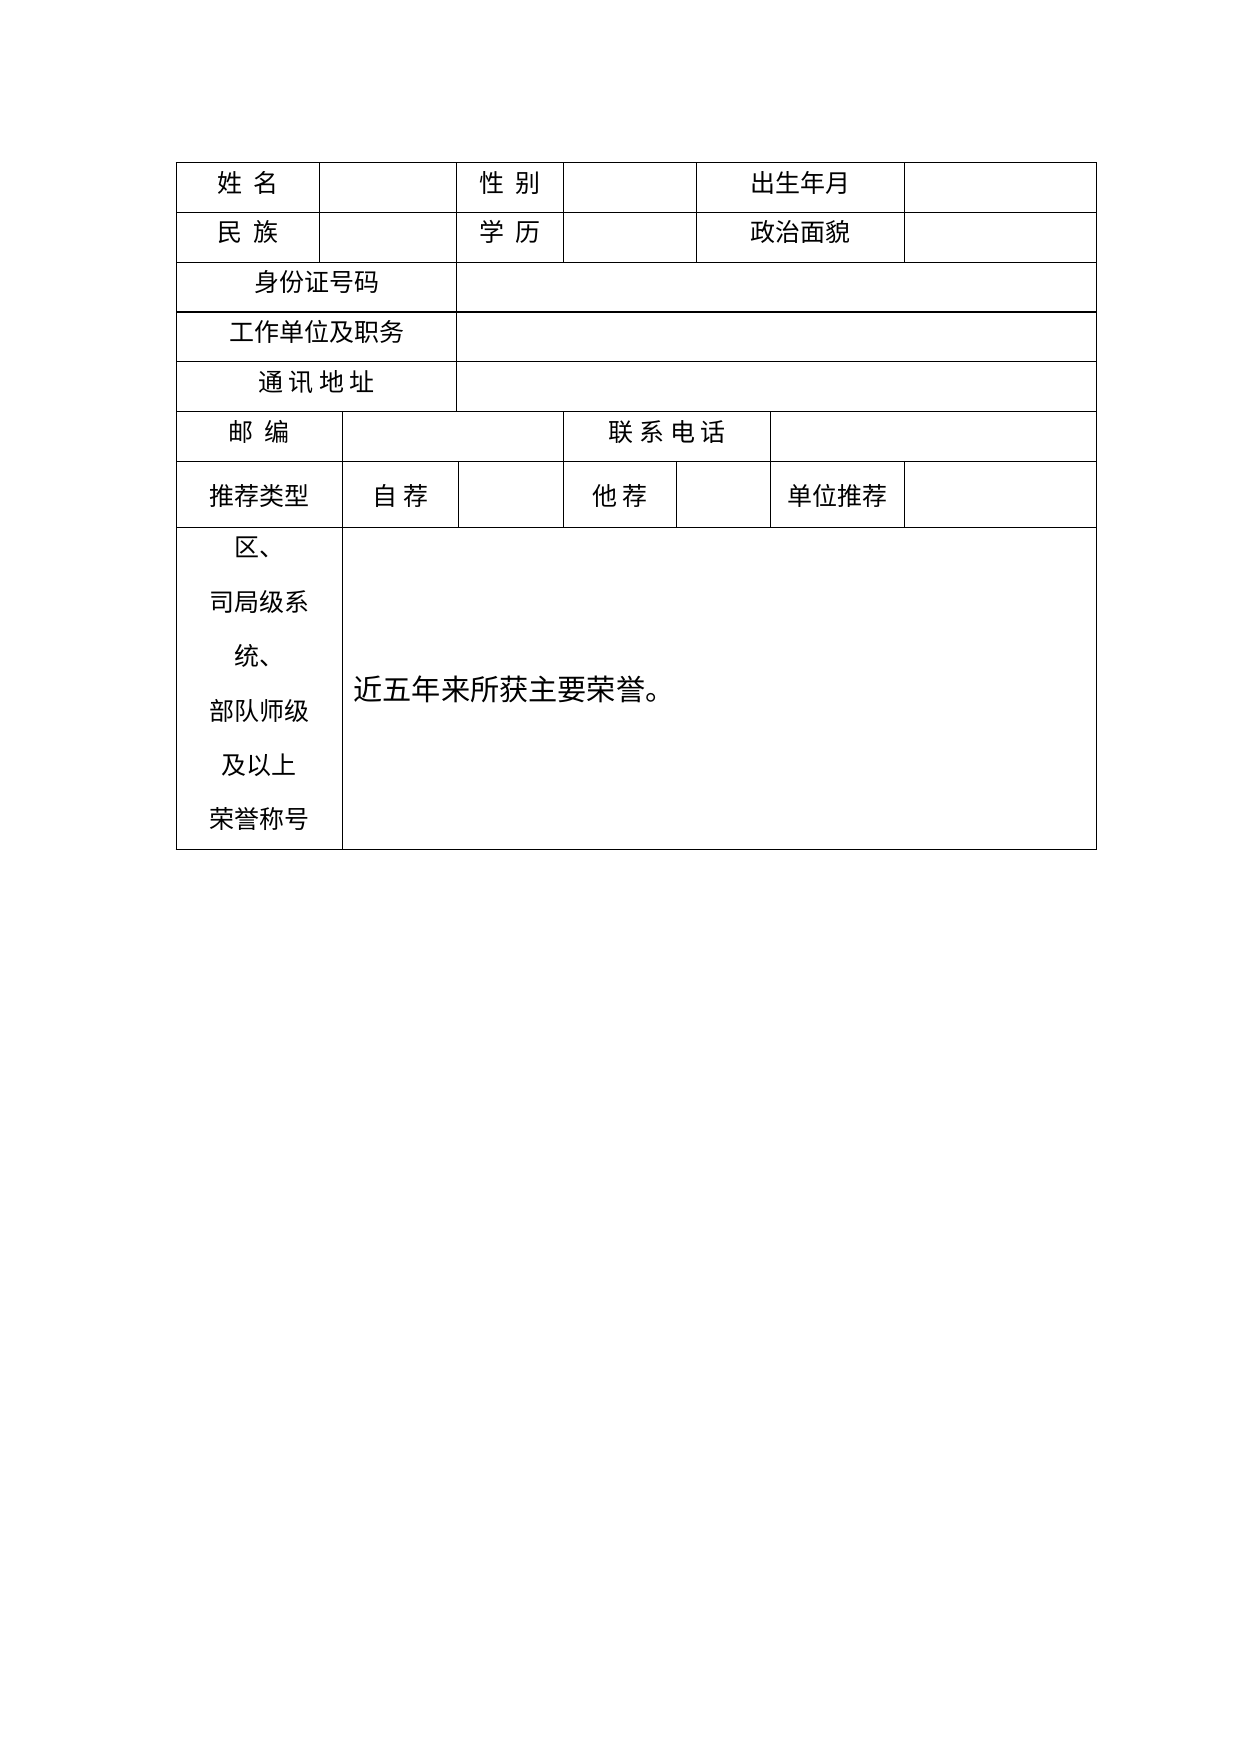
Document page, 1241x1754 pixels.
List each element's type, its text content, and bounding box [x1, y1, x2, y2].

table_cell 区、 司局级系统、 部队师级 及以上 荣誉称号 [177, 528, 342, 848]
table_cell 工作单位及职务 [177, 313, 456, 361]
table_cell 单位推荐 [771, 462, 904, 527]
table_header [564, 163, 696, 212]
table_cell [905, 462, 1096, 527]
table_cell 近五年来所获主要荣誉。 [343, 528, 1096, 848]
table_header 性 别 [457, 163, 563, 212]
table_cell [457, 313, 1096, 361]
table_cell 学 历 [457, 213, 563, 262]
table_cell [457, 263, 1096, 311]
table_cell 自 荐 [343, 462, 458, 527]
table_cell [677, 462, 770, 527]
table_cell 身份证号码 [177, 263, 456, 311]
table_cell [343, 412, 563, 461]
table_cell [459, 462, 563, 527]
table_cell [320, 213, 456, 262]
table_cell 民 族 [177, 213, 319, 262]
table_cell 邮 编 [177, 412, 342, 461]
table_header 姓 名 [177, 163, 319, 212]
table_cell [564, 213, 696, 262]
table_header 出生年月 [697, 163, 904, 212]
table_header [320, 163, 456, 212]
table_cell [771, 412, 1096, 461]
table_cell 通 讯 地 址 [177, 362, 456, 411]
table_cell 推荐类型 [177, 462, 342, 527]
table_cell 联 系 电 话 [564, 412, 770, 461]
table_cell 他 荐 [564, 462, 676, 527]
table_header [905, 163, 1096, 212]
table_cell [905, 213, 1096, 262]
table_cell [457, 362, 1096, 411]
table_cell 政治面貌 [697, 213, 904, 262]
